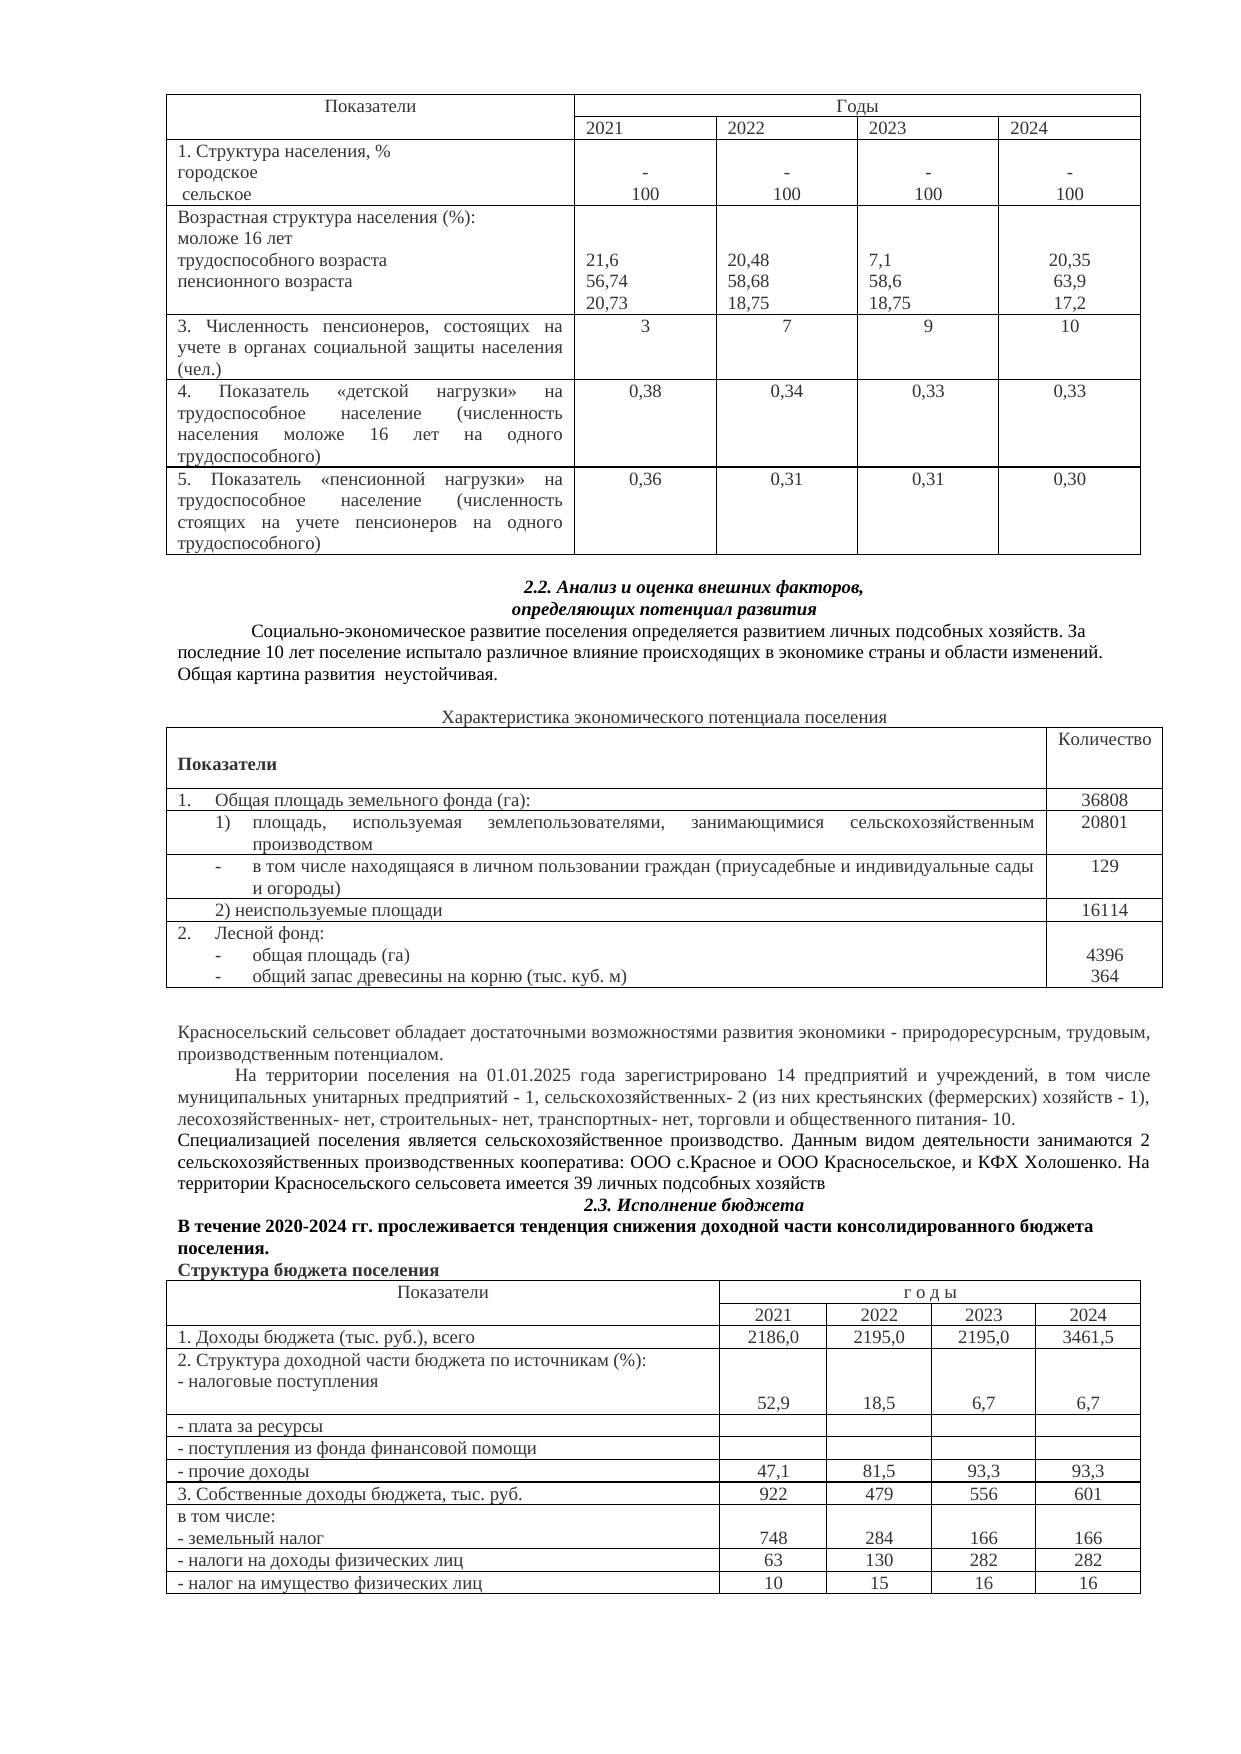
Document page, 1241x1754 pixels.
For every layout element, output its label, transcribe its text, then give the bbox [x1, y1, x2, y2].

table_cell 63 [720, 1549, 826, 1571]
table_cell 0,36 [575, 468, 716, 554]
table_cell - 100 [575, 140, 716, 204]
table_cell 166 [932, 1505, 1035, 1548]
table_cell 2023 [932, 1304, 1035, 1325]
table_header Годы [575, 95, 1140, 116]
table_cell 93,3 [1036, 1460, 1140, 1481]
text Социально-экономическое развитие поселения определяется развитием личных подсобных хозяйств. За последние 10 лет поселение испытало различное влияние происходящих в экономике страны и области изменений. Общая картина развития неустойчивая. [177, 619, 1152, 684]
table_cell 20,35 63,9 17,2 [999, 206, 1140, 313]
table_cell 93,3 [932, 1460, 1035, 1481]
table_cell 2. Структура доходной части бюджета по источникам (%): - налоговые поступления [167, 1349, 719, 1413]
text 2.2. Анализ и оценка внешних факторов, [236, 576, 1152, 598]
table_cell 3. Собственные доходы бюджета, тыс. руб. [167, 1483, 719, 1504]
table_cell 2195,0 [932, 1326, 1035, 1348]
table_cell 20,48 58,68 18,75 [717, 206, 857, 313]
table_cell - прочие доходы [167, 1460, 719, 1481]
table_cell [720, 1437, 826, 1459]
table_cell 130 [827, 1549, 931, 1571]
table_header Показатели [167, 95, 574, 139]
table_cell 2195,0 [827, 1326, 931, 1348]
table_cell 81,5 [827, 1460, 931, 1481]
text Красносельский сельсовет обладает достаточными возможностями развития экономики - природоресурсным, трудовым, производственным потенциалом. [177, 1021, 1152, 1064]
table_cell - 100 [999, 140, 1140, 204]
table_cell 4396 364 [1047, 922, 1162, 987]
table_cell 0,33 [999, 380, 1140, 466]
text определяющих потенциал развития [177, 598, 1152, 619]
table_cell площадь, используемая землепользователями, занимающимися сельскохозяйственным производством [167, 811, 1046, 854]
table_cell [932, 1437, 1035, 1459]
table_cell 2024 [1036, 1304, 1140, 1325]
subtitle В течение 2020-2024 гг. прослеживается тенденция снижения доходной части консолидированного бюджета поселения. [177, 1215, 1152, 1258]
table_cell 6,7 [1036, 1349, 1140, 1413]
table_cell 7,1 58,6 18,75 [858, 206, 998, 313]
table_cell 166 [1036, 1505, 1140, 1548]
text Характеристика экономического потенциала поселения [177, 706, 1152, 727]
table_cell - налоги на доходы физических лиц [167, 1549, 719, 1571]
table_cell 2022 [717, 117, 857, 139]
table_cell 4. Показатель «детской нагрузки» на трудоспособное население (численность населения моложе 16 лет на одного трудоспособного) [167, 380, 574, 466]
table_cell 5. Показатель «пенсионной нагрузки» на трудоспособное население (численность стоящих на учете пенсионеров на одного трудоспособного) [167, 468, 574, 554]
table_cell 1. Структура населения, % городское сельское [167, 140, 574, 204]
table_cell 282 [1036, 1549, 1140, 1571]
table_header Количество [1047, 728, 1162, 787]
table_cell 10 [999, 315, 1140, 379]
table_cell 748 [720, 1505, 826, 1548]
table_cell 0,30 [999, 468, 1140, 554]
table_cell 15 [827, 1572, 931, 1593]
table_cell 3 [575, 315, 716, 379]
table_cell 16114 [1047, 899, 1162, 921]
subtitle Структура бюджета поселения [177, 1258, 1152, 1280]
table_cell - плата за ресурсы [167, 1415, 719, 1436]
table_cell в том числе: - земельный налог [167, 1505, 719, 1548]
table_cell - налог на имущество физических лиц [167, 1572, 719, 1593]
table_cell 2021 [575, 117, 716, 139]
table_cell 479 [827, 1483, 931, 1504]
table_cell Возрастная структура населения (%): моложе 16 лет трудоспособного возраста пенсионного возраста [167, 206, 574, 313]
text На территории поселения на 01.01.2025 года зарегистрировано 14 предприятий и учреждений, в том числе муниципальных унитарных предприятий - 1, сельскохозяйственных- 2 (из них крестьянских (фермерских) хозяйств - 1), лесохозяйственных- нет, строительных- нет, транспортных- нет, торговли и общественного питания- 10. [177, 1064, 1152, 1129]
table_cell 0,31 [717, 468, 857, 554]
table_cell 16 [932, 1572, 1035, 1593]
table_cell в том числе находящаяся в личном пользовании граждан (приусадебные и индивидуальные сады и огороды) [167, 855, 1046, 898]
table_cell 556 [932, 1483, 1035, 1504]
table_cell Общая площадь земельного фонда (га): [167, 789, 1046, 810]
table_cell - 100 [717, 140, 857, 204]
table_cell [1036, 1437, 1140, 1459]
table_cell 2) неиспользуемые площади [167, 899, 1046, 921]
table_cell 0,31 [858, 468, 998, 554]
table_cell Лесной фонд: общая площадь (га) общий запас древесины на корню (тыс. куб. м) [167, 922, 1046, 987]
table_cell 2022 [827, 1304, 931, 1325]
table_cell 1. Доходы бюджета (тыс. руб.), всего [167, 1326, 719, 1348]
table_cell 129 [1047, 855, 1162, 898]
table_cell 36808 [1047, 789, 1162, 810]
table_cell - 100 [858, 140, 998, 204]
table_cell 3. Численность пенсионеров, состоящих на учете в органах социальной защиты населения (чел.) [167, 315, 574, 379]
table_cell [720, 1415, 826, 1436]
table_cell 7 [717, 315, 857, 379]
table_cell 52,9 [720, 1349, 826, 1413]
table_cell 20801 [1047, 811, 1162, 854]
table_cell [827, 1415, 931, 1436]
table_cell 0,38 [575, 380, 716, 466]
text Специализацией поселения является сельскохозяйственное производство. Данным видом деятельности занимаются 2 сельскохозяйственных производственных кооператива: ООО с.Красное и ООО Красносельское, и КФХ Холошенко. На территории Красносельского сельсовета имеется 39 личных подсобных хозяйств [177, 1129, 1152, 1194]
table_cell 3461,5 [1036, 1326, 1140, 1348]
table_cell 0,33 [858, 380, 998, 466]
table_cell 601 [1036, 1483, 1140, 1504]
table_cell 16 [1036, 1572, 1140, 1593]
table_cell 9 [858, 315, 998, 379]
table_header Показатели [167, 728, 1046, 787]
table_cell 6,7 [932, 1349, 1035, 1413]
text 2.3. Исполнение бюджета [236, 1194, 1152, 1215]
table_cell 21,6 56,74 20,73 [575, 206, 716, 313]
table_cell [827, 1437, 931, 1459]
table_cell - поступления из фонда финансовой помощи [167, 1437, 719, 1459]
table_cell 282 [932, 1549, 1035, 1571]
table_cell 2186,0 [720, 1326, 826, 1348]
table_cell [1036, 1415, 1140, 1436]
table_cell 0,34 [717, 380, 857, 466]
table_header Показатели [167, 1281, 719, 1325]
table_cell [932, 1415, 1035, 1436]
table_cell 10 [720, 1572, 826, 1593]
table_cell 2021 [720, 1304, 826, 1325]
table_cell 284 [827, 1505, 931, 1548]
table_cell 2023 [858, 117, 998, 139]
table_cell 922 [720, 1483, 826, 1504]
table_cell 18,5 [827, 1349, 931, 1413]
table_cell 2024 [999, 117, 1140, 139]
table_cell 47,1 [720, 1460, 826, 1481]
table_header г о д ы [720, 1281, 1140, 1303]
